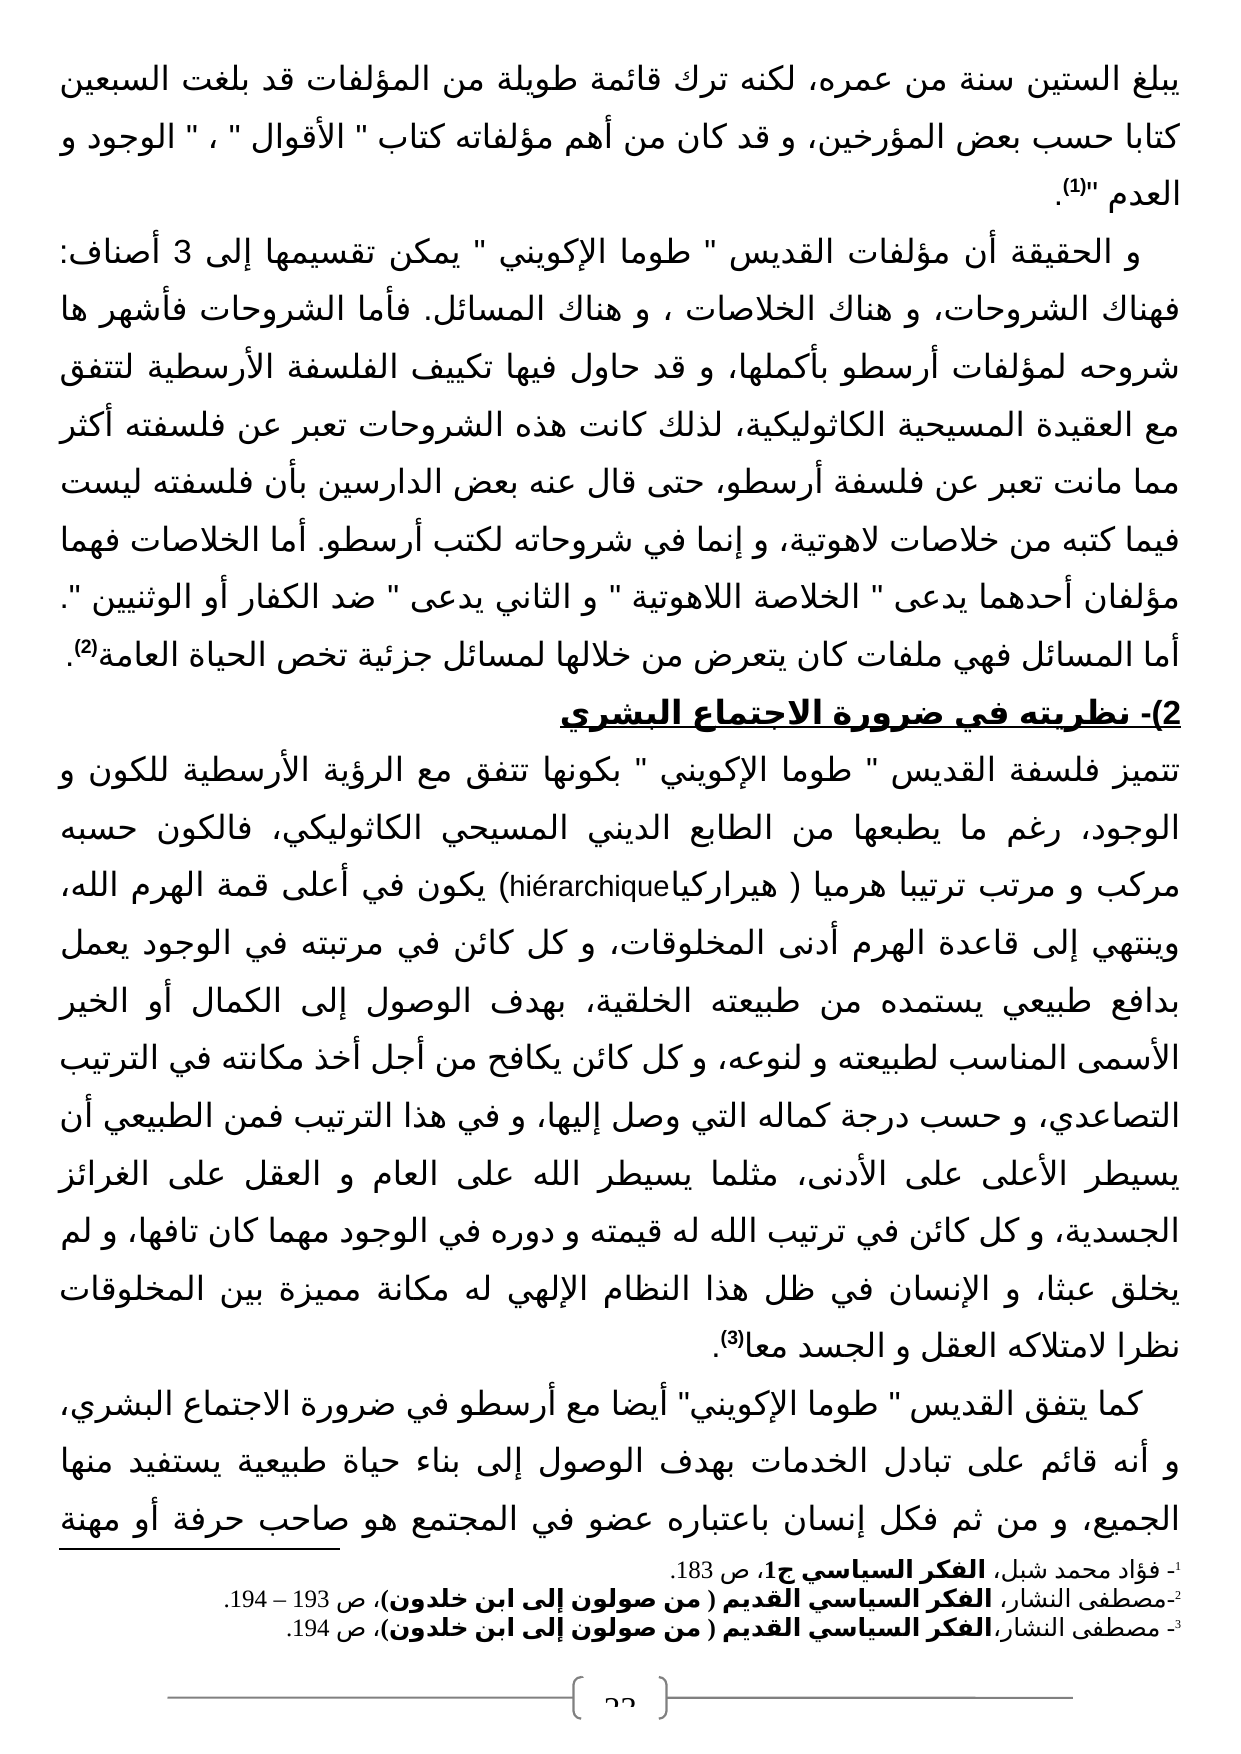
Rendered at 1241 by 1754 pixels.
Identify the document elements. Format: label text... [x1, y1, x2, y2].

text تتميز فلسفة القديس " طوما الإكويني " بكونها تتفق مع الرؤية الأرسطية للكون و الوجود، رغم ما يطبعها من الطابع الديني المسيحي الكاثوليكي، فالكون حسبه مركب و مرتب ترتيبا هرميا ( هيراركياhiérarchique) يكون في أعلى قمة الهرم الله، وينتهي إلى قاعدة الهرم أدنى المخلوقات، و كل كائن في مرتبته في الوجود يعمل بدافع طبيعي يستمده من طبيعته الخلقية، بهدف الوصول إلى الكمال أو الخير الأسمى المناسب لطبيعته و لنوعه، و كل كائن يكافح من أجل أخذ مكانته في الترتيب التصاعدي، و حسب درجة كماله التي وصل إليها، و في هذا الترتيب فمن الطبيعي أن يسيطر الأعلى على الأدنى، مثلما يسيطر الله على العام و العقل على الغرائز الجسدية، و كل كائن في ترتيب الله له قيمته و دوره في الوجود مهما كان تافها، و لم يخلق عبثا، و الإنسان في ظل هذا النظام الإلهي له مكانة مميزة بين المخلوقات نظرا لامتلاكه العقل و الجسد معا(). [59, 750, 1181, 1365]
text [59, 1384, 1181, 1538]
text و الحقيقة أن مؤلفات القديس " طوما الإكويني " يمكن تقسيمها إلى 3 أصناف: فهناك الشروحات، و هناك الخلاصات ، و هناك المسائل. فأما الشروحات فأشهر ها شروحه لمؤلفات أرسطو بأكملها، و قد حاول فيها تكييف الفلسفة الأرسطية لتتفق مع العقيدة المسيحية الكاثوليكية، لذلك كانت هذه الشروحات تعبر عن فلسفته أكثر مما مانت تعبر عن فلسفة أرسطو، حتى قال عنه بعض الدارسين بأن فلسفته ليست فيما كتبه من خلاصات لاهوتية، و إنما في شروحاته لكتب أرسطو. أما الخلاصات فهما مؤلفان أحدهما يدعى " الخلاصة اللاهوتية " و الثاني يدعى " ضد الكفار أو الوثنيين ". أما المسائل فهي ملفات كان يتعرض من خلالها لمسائل جزئية تخص الحياة العامة(). [59, 232, 1181, 673]
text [59, 59, 1181, 213]
text 2)- نظريته في ضرورة الاجتماع البشري [59, 693, 1181, 731]
